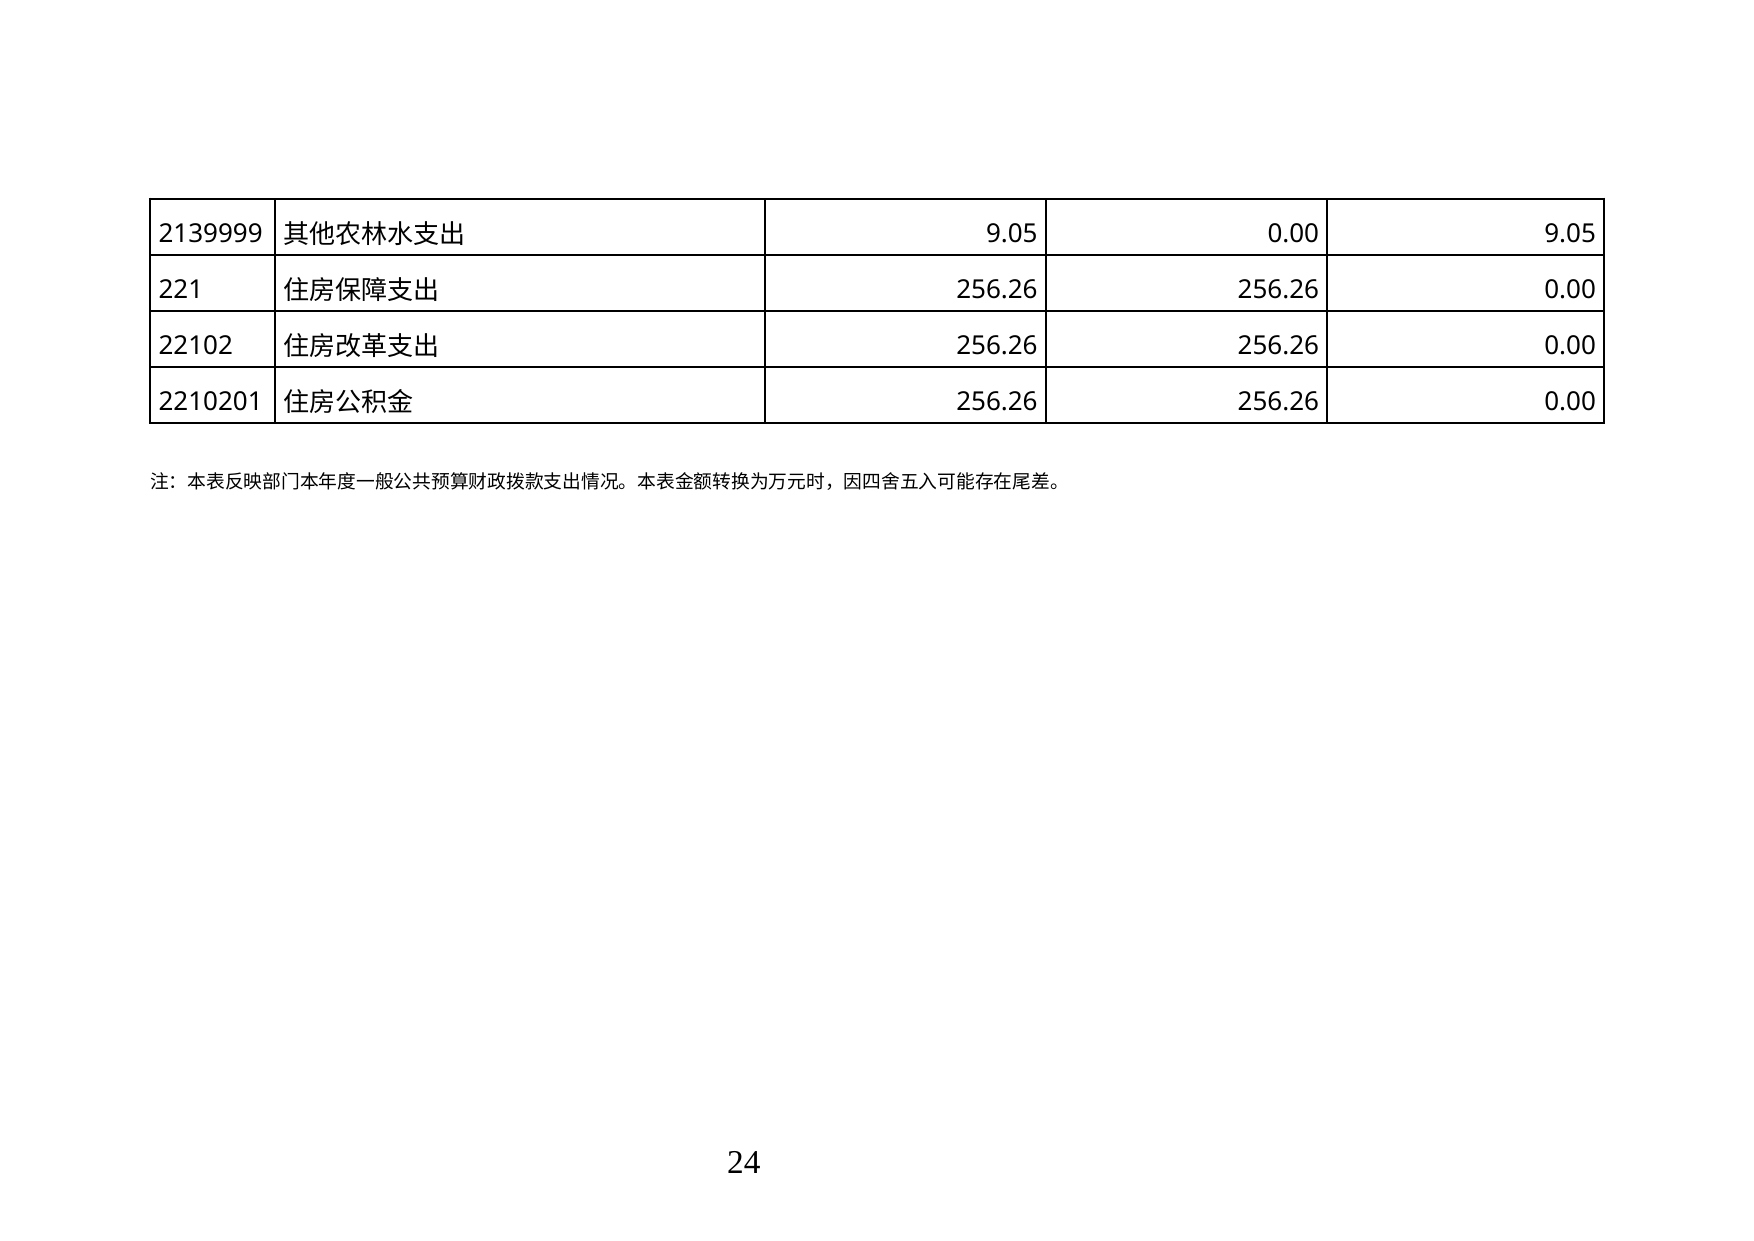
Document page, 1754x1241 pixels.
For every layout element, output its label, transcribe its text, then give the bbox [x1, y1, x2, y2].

table_cell 住房保障支出 [276, 256, 764, 310]
table_cell 2210201 [151, 368, 274, 422]
table_cell 0.00 [1328, 256, 1603, 310]
table_cell 9.05 [1328, 200, 1603, 254]
table_cell 256.26 [1047, 368, 1326, 422]
table_cell 22102 [151, 312, 274, 366]
table_cell 0.00 [1047, 200, 1326, 254]
table_cell 2139999 [151, 200, 274, 254]
table_cell 256.26 [1047, 256, 1326, 310]
table_cell 256.26 [766, 312, 1045, 366]
text 注：本表反映部门本年度一般公共预算财政拨款支出情况。本表金额转换为万元时，因四舍五入可能存在尾差。 [150, 464, 1604, 497]
table_cell 0.00 [1328, 312, 1603, 366]
table_cell 其他农林水支出 [276, 200, 764, 254]
table_cell 住房改革支出 [276, 312, 764, 366]
table_cell 221 [151, 256, 274, 310]
table_cell 9.05 [766, 200, 1045, 254]
table_cell 0.00 [1328, 368, 1603, 422]
table_cell 256.26 [1047, 312, 1326, 366]
table_cell 256.26 [766, 256, 1045, 310]
table_cell 256.26 [766, 368, 1045, 422]
table_cell 住房公积金 [276, 368, 764, 422]
